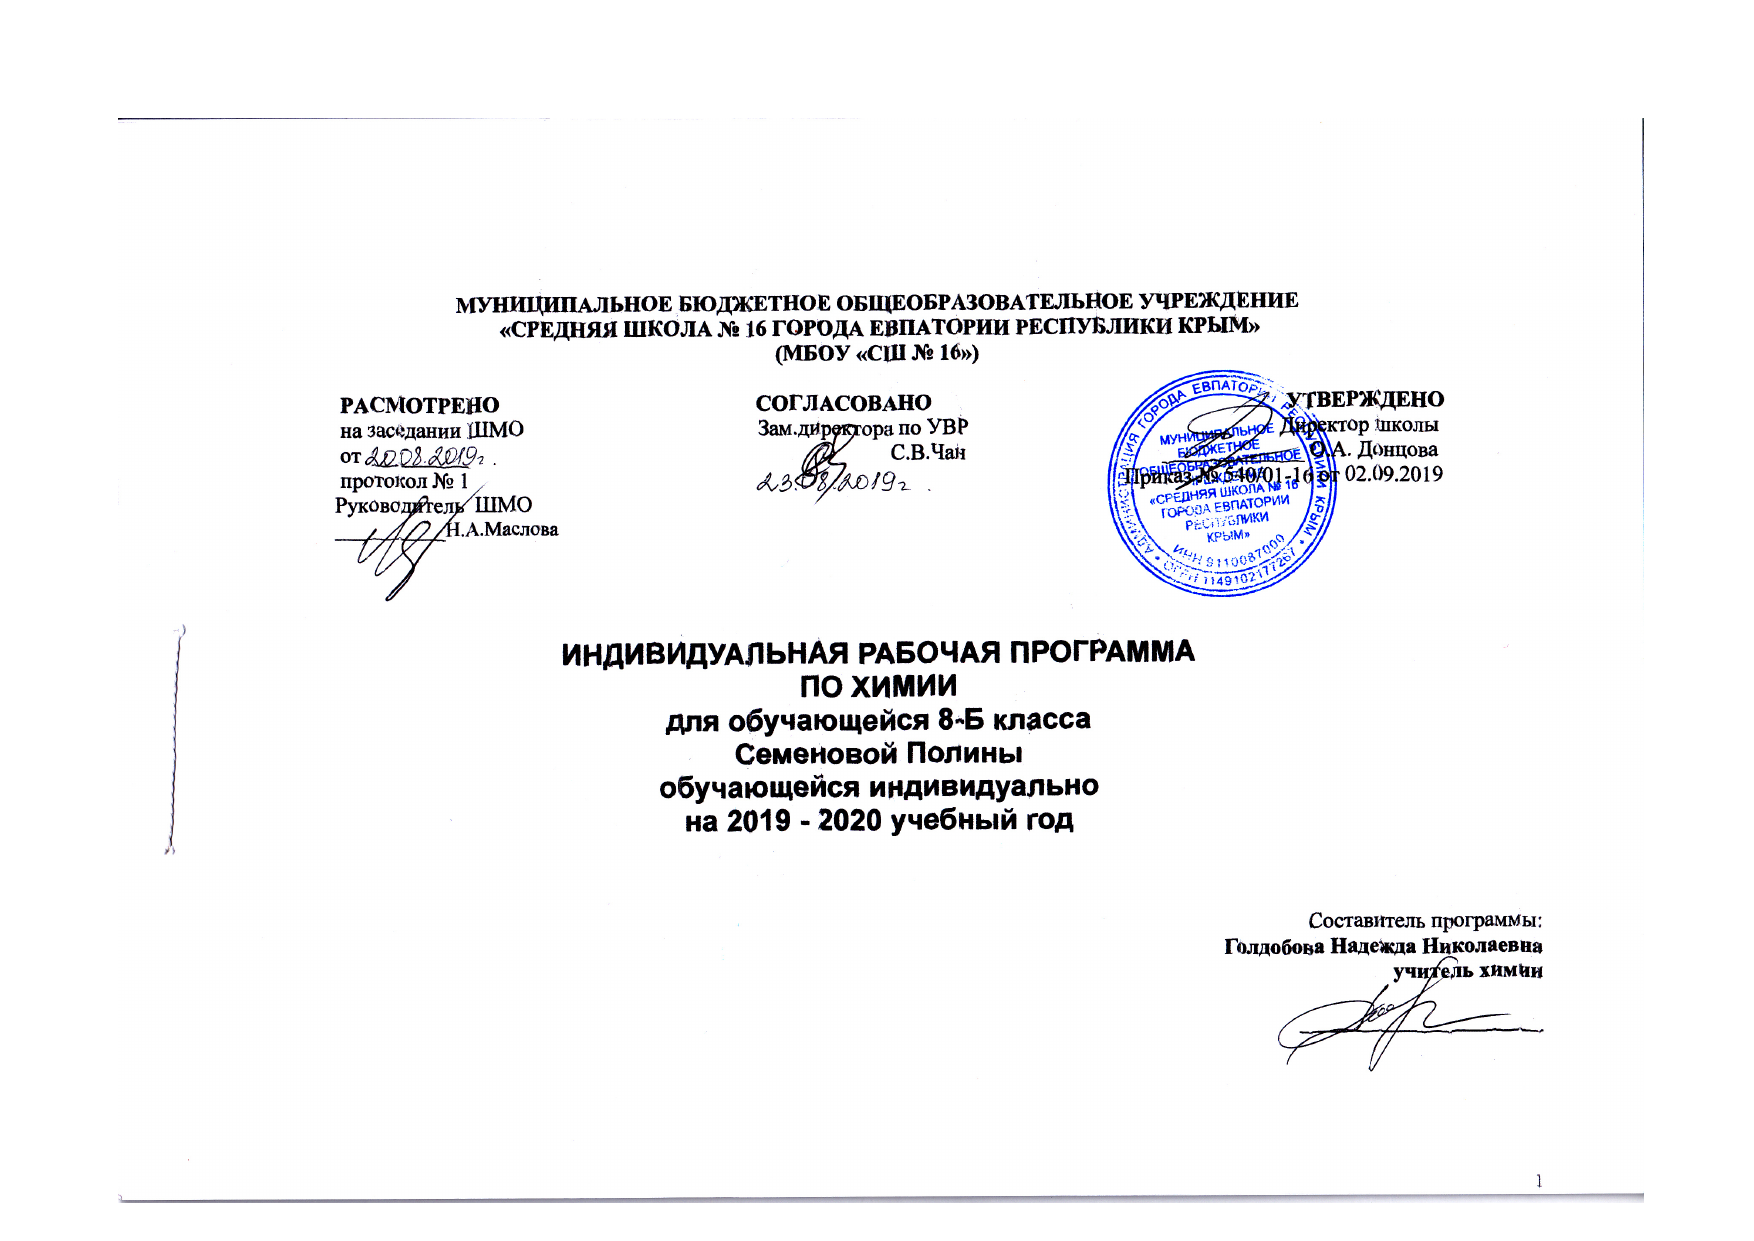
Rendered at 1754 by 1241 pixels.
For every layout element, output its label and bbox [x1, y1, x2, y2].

picture [118, 118, 1644, 1203]
